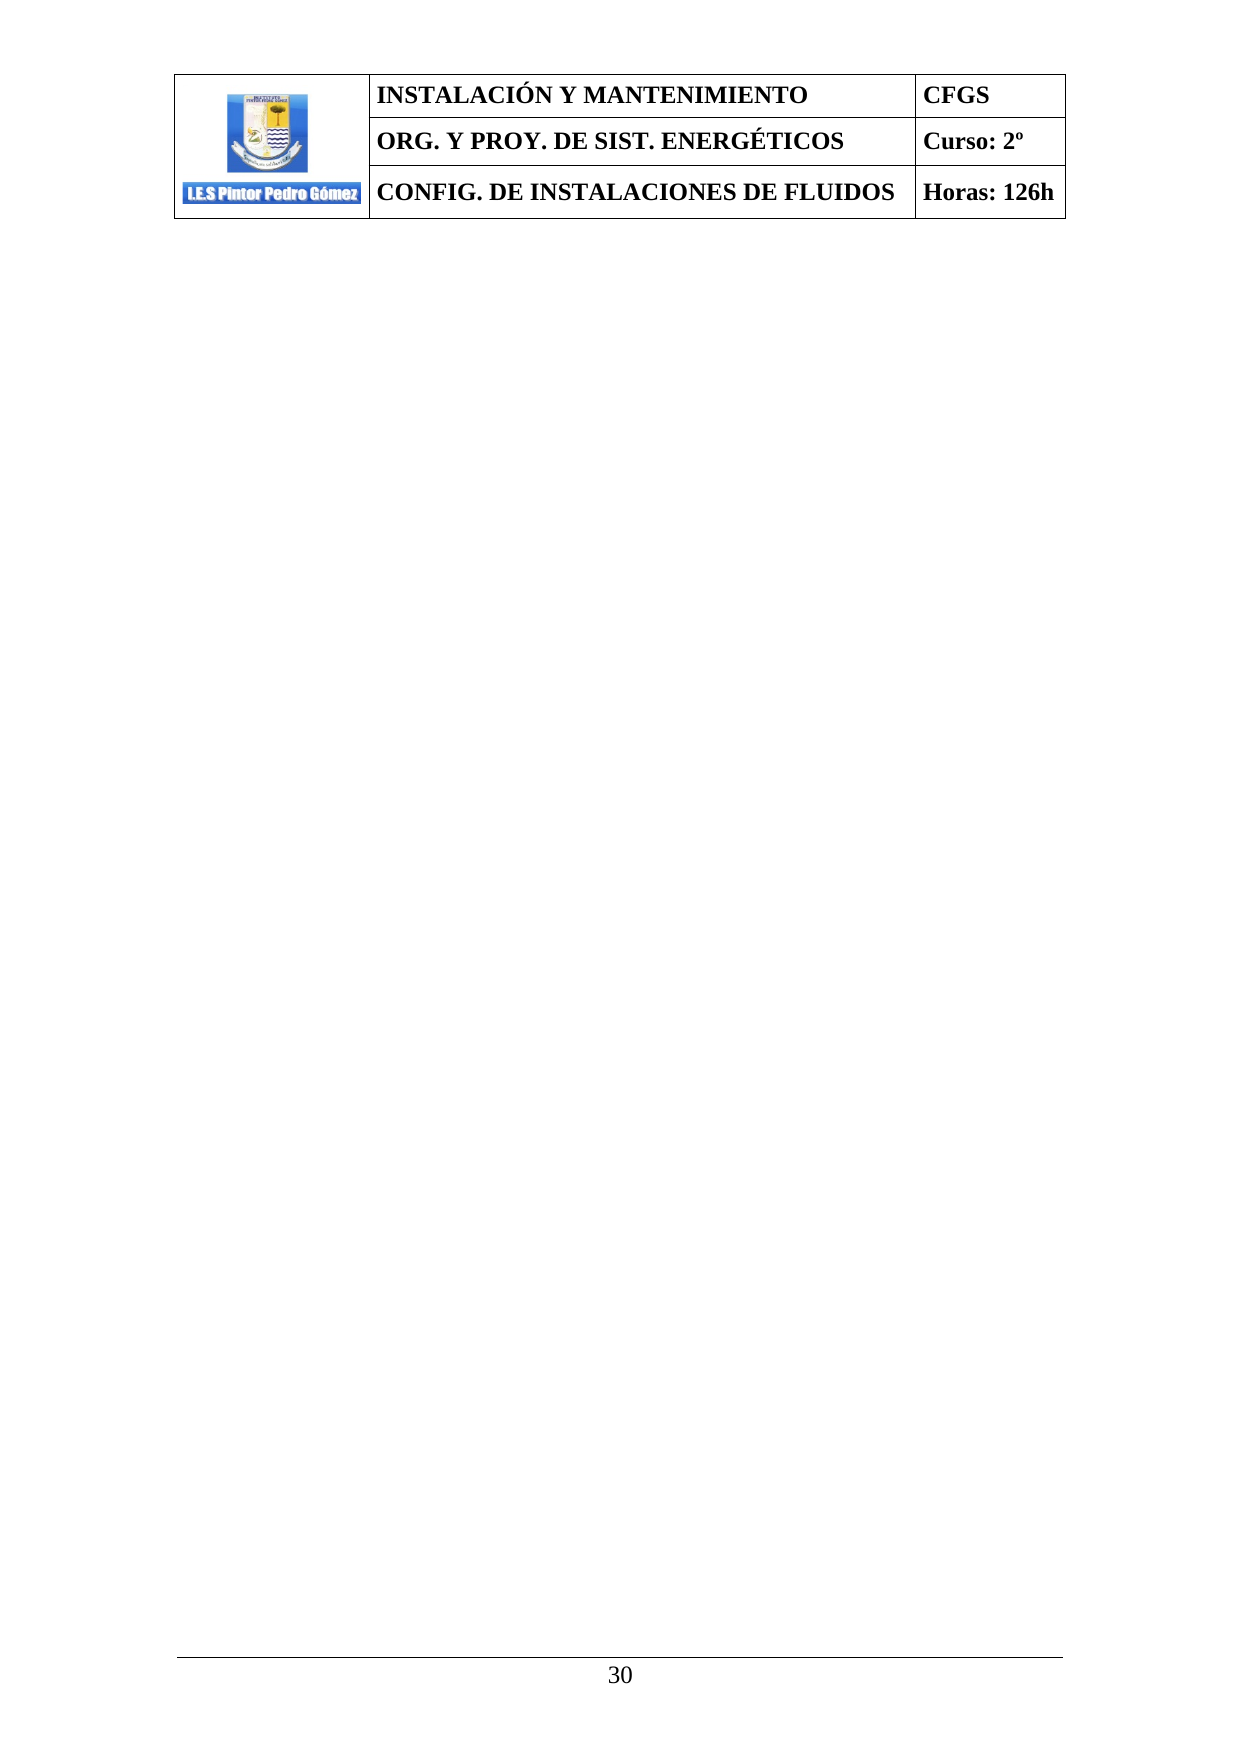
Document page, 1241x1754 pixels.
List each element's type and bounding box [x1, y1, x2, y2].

picture [182, 85, 361, 204]
